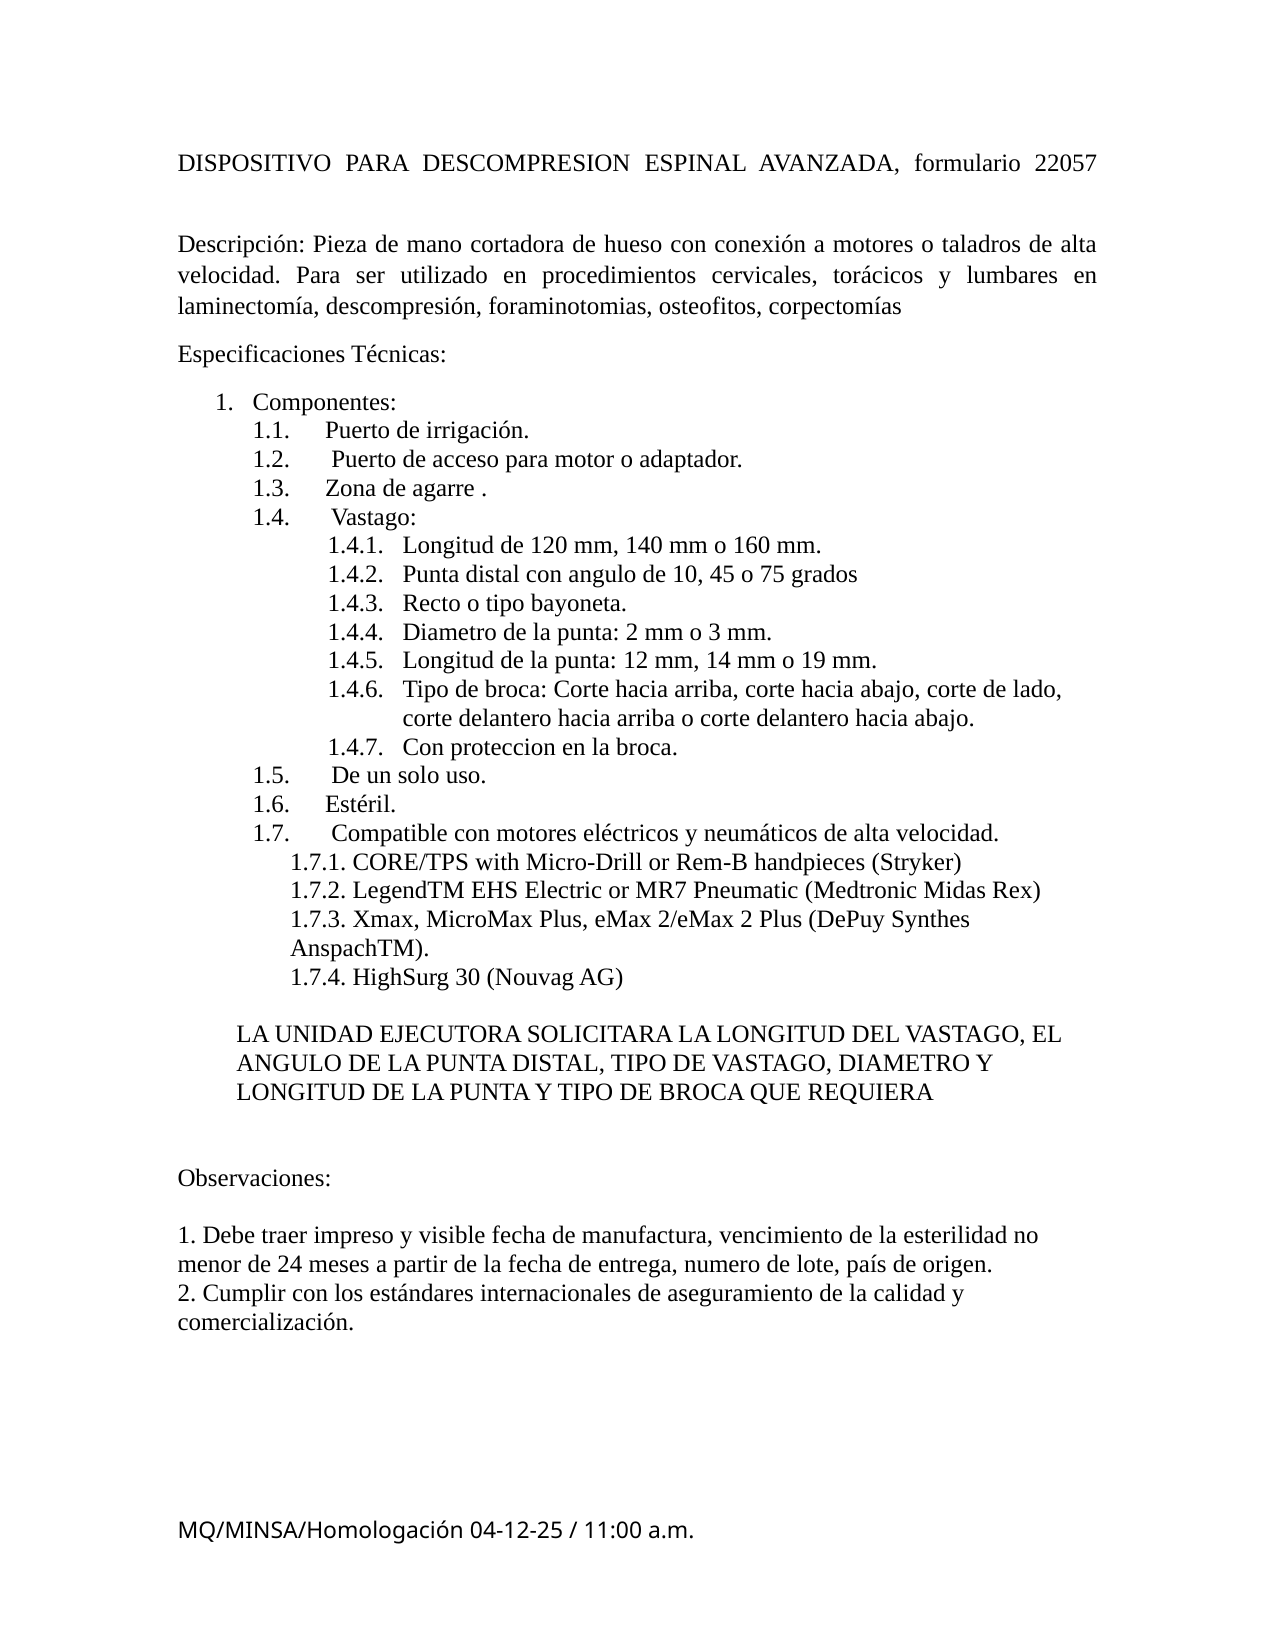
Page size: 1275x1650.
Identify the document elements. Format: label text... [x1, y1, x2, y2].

list Con proteccion en la broca. [327, 732, 1098, 761]
list Longitud de la punta: 12 mm, 14 mm o 19 mm. [327, 646, 1098, 674]
text Observaciones: [177, 1163, 1098, 1192]
list Longitud de 120 mm, 140 mm o 160 mm. [327, 531, 1098, 559]
text 1.7.2. LegendTM EHS Electric or MR7 Pneumatic (Medtronic Midas Rex) [290, 876, 1098, 904]
list Recto o tipo bayoneta. [327, 588, 1098, 617]
text Especificaciones Técnicas: [177, 339, 1098, 368]
list Zona de agarre . [252, 473, 1098, 502]
list Tipo de broca: Corte hacia arriba, corte hacia abajo, corte de lado, corte delantero hacia arriba o corte delantero hacia abajo. [327, 674, 1098, 732]
list Estéril. [252, 789, 1098, 818]
list De un solo uso. [252, 761, 1098, 789]
text Descripción: Pieza de mano cortadora de hueso con conexión a motores o taladros de alta velocidad. Para ser utilizado en procedimientos cervicales, torácicos y lumbares en laminectomía, descompresión, foraminotomias, osteofitos, corpectomías [177, 229, 1098, 320]
list Punta distal con angulo de 10, 45 o 75 grados [327, 559, 1098, 588]
text 1.7.4. HighSurg 30 (Nouvag AG) [290, 962, 1098, 991]
text 2. Cumplir con los estándares internacionales de aseguramiento de la calidad y comercialización. [177, 1278, 1098, 1336]
list Componentes: [215, 387, 1098, 416]
list Vastago: [252, 502, 1098, 531]
list Puerto de acceso para motor o adaptador. [252, 444, 1098, 473]
list Diametro de la punta: 2 mm o 3 mm. [327, 617, 1098, 646]
text 1.7.3. Xmax, MicroMax Plus, eMax 2/eMax 2 Plus (DePuy Synthes AnspachTM). [290, 904, 1098, 962]
text LA UNIDAD EJECUTORA SOLICITARA LA LONGITUD DEL VASTAGO, EL ANGULO DE LA PUNTA DISTAL, TIPO DE VASTAGO, DIAMETRO Y LONGITUD DE LA PUNTA Y TIPO DE BROCA QUE REQUIERA [236, 1019, 1098, 1106]
text DISPOSITIVO PARA DESCOMPRESION ESPINAL AVANZADA, formulario 22057 [177, 148, 1098, 210]
text 1. Debe traer impreso y visible fecha de manufactura, vencimiento de la esterilidad no menor de 24 meses a partir de la fecha de entrega, numero de lote, país de origen. [177, 1221, 1098, 1278]
list Puerto de irrigación. [252, 416, 1098, 444]
list Compatible con motores eléctricos y neumáticos de alta velocidad. [252, 818, 1098, 847]
text 1.7.1. CORE/TPS with Micro-Drill or Rem-B handpieces (Stryker) [290, 847, 1098, 876]
